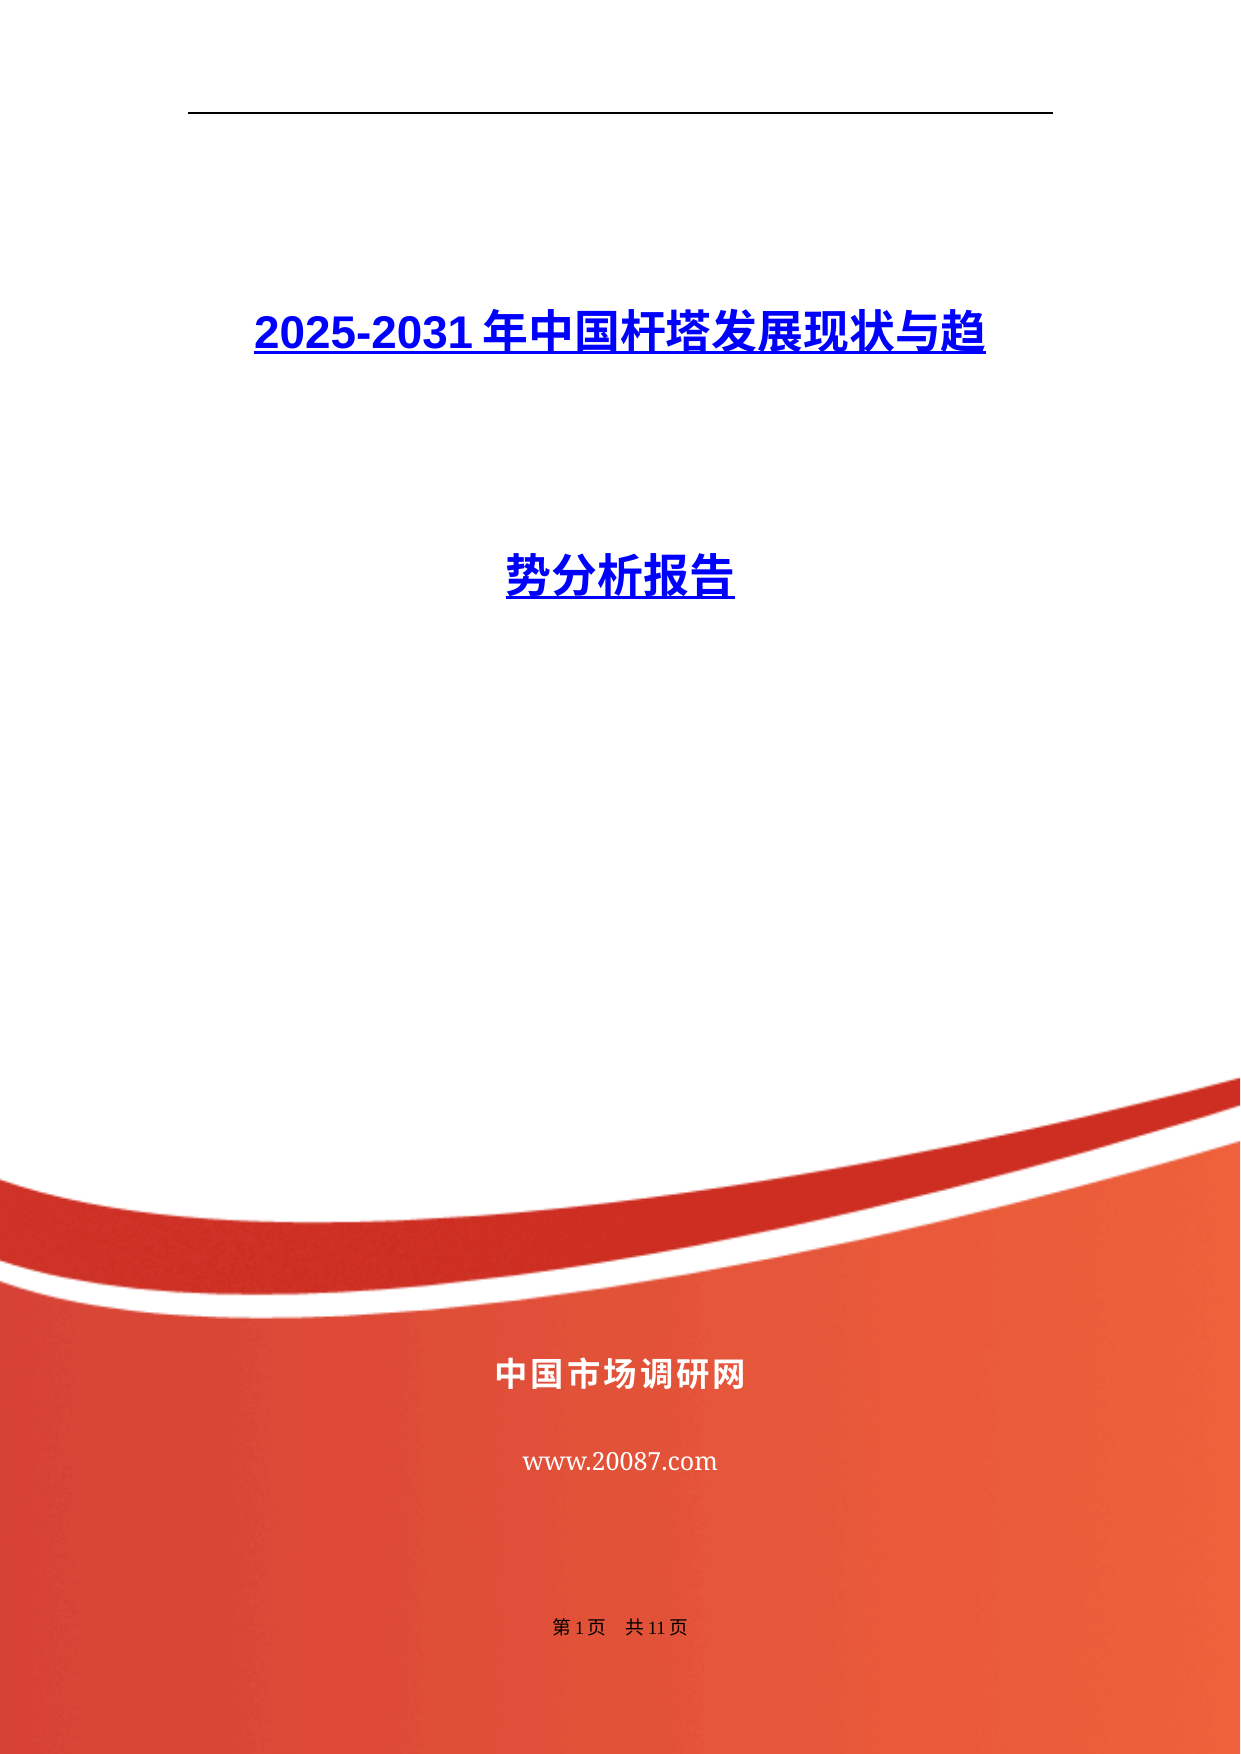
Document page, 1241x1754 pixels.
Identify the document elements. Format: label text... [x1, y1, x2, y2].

subtitle 中国市场调研网 [187, 1339, 1053, 1404]
picture [0, 1006, 1241, 1754]
table_header 2025-2031年中国杆塔发展现状与趋势分析报告 [188, 207, 1053, 773]
text www.20087.com [187, 1428, 1053, 1493]
